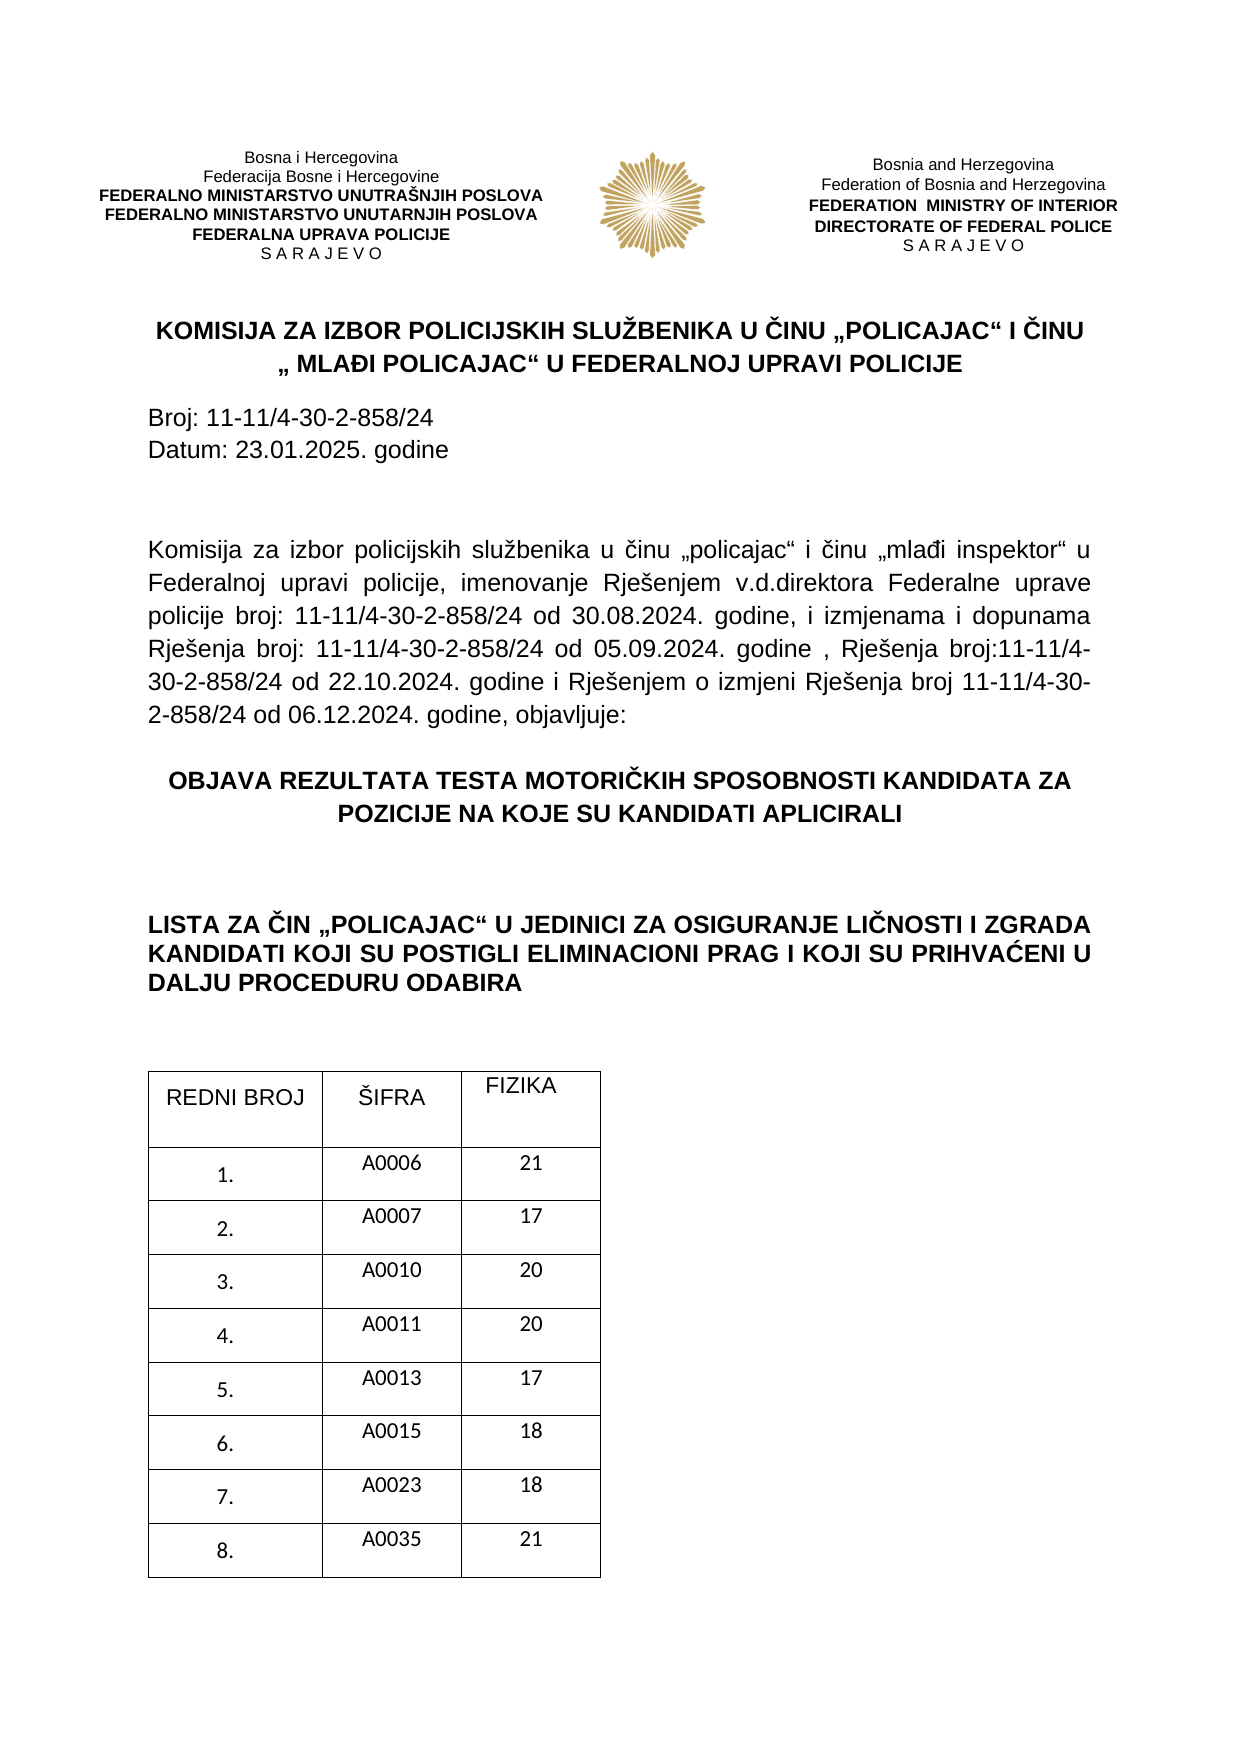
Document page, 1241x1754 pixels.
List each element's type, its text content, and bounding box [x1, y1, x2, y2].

table_cell A0006 [323, 1148, 461, 1200]
table_cell [149, 1148, 322, 1200]
table_cell [149, 1524, 322, 1577]
text LISTA ZA ČIN „POLICAJAC“ U JEDINICI ZA OSIGURANJE LIČNOSTI I ZGRADA KANDIDATI KOJI SU POSTIGLI ELIMINACIONI PRAG I KOJI SU PRIHVAĆENI U DALJU PROCEDURU ODABIRA [148, 911, 1093, 997]
table_cell A0013 [323, 1363, 461, 1415]
table_header Bosna i Hercegovina Federacija Bosne i Hercegovine FEDERALNO MINISTARSTVO UNUTRAŠNJIH POSLOVA FEDERALNO MINISTARSTVO UNUTARNJIH POSLOVA FEDERALNA UPRAVA POLICIJE S A R A J E V O [55, 148, 587, 263]
table_cell A0011 [323, 1309, 461, 1362]
table_cell A0015 [323, 1416, 461, 1469]
text Datum: 23.01.2025. godine [148, 436, 1093, 464]
table_header REDNI BROJ [149, 1072, 322, 1147]
text Broj: 11-11/4-30-2-858/24 [148, 402, 1093, 431]
table_cell 18 [462, 1416, 600, 1469]
table_cell [149, 1255, 322, 1308]
table_cell [149, 1416, 322, 1469]
table_cell A0023 [323, 1470, 461, 1523]
text Komisija za izbor policijskih službenika u činu „policajac“ i činu „mlađi inspektor“ u Federalnoj upravi policije, imenovanje Rješenjem v.d.direktora Federalne uprave policije broj: 11-11/4-30-2-858/24 od 30.08.2024. godine, i izmjenama i dopunama Rješenja broj: 11-11/4-30-2-858/24 od 05.09.2024. godine , Rješenja broj:11-11/4-30-2-858/24 od 22.10.2024. godine i Rješenjem o izmjeni Rješenja broj 11-11/4-30-2-858/24 od 06.12.2024. godine, objavljuje: [148, 534, 1093, 728]
table_cell 18 [462, 1470, 600, 1523]
table_cell [149, 1363, 322, 1415]
table_cell A0007 [323, 1201, 461, 1254]
table_header [587, 148, 720, 263]
table_cell 21 [462, 1148, 600, 1200]
table_cell 20 [462, 1309, 600, 1362]
table_cell [149, 1470, 322, 1523]
table_cell 20 [462, 1255, 600, 1308]
table_cell A0035 [323, 1524, 461, 1577]
text OBJAVA REZULTATA TESTA MOTORIČKIH SPOSOBNOSTI KANDIDATA ZA POZICIJE NA KOJE SU KANDIDATI APLICIRALI [148, 766, 1093, 827]
table_header ŠIFRA [323, 1072, 461, 1147]
table_cell [149, 1309, 322, 1362]
text KOMISIJA ZA IZBOR POLICIJSKIH SLUŽBENIKA U ČINU „POLICAJAC“ I ČINU „ MLAĐI POLICAJAC“ U FEDERALNOJ UPRAVI POLICIJE [148, 316, 1093, 377]
table_cell 21 [462, 1524, 600, 1577]
table_cell 17 [462, 1363, 600, 1415]
table_header FIZIKA [462, 1072, 600, 1147]
table_cell [149, 1201, 322, 1254]
table_header Bosnia and Herzegovina Federation of Bosnia and Herzegovina FEDERATION MINISTRY OF INTERIOR DIRECTORATE OF FEDERAL POLICE S A R A J E V O [720, 148, 1207, 263]
table_cell 17 [462, 1201, 600, 1254]
table_cell A0010 [323, 1255, 461, 1308]
